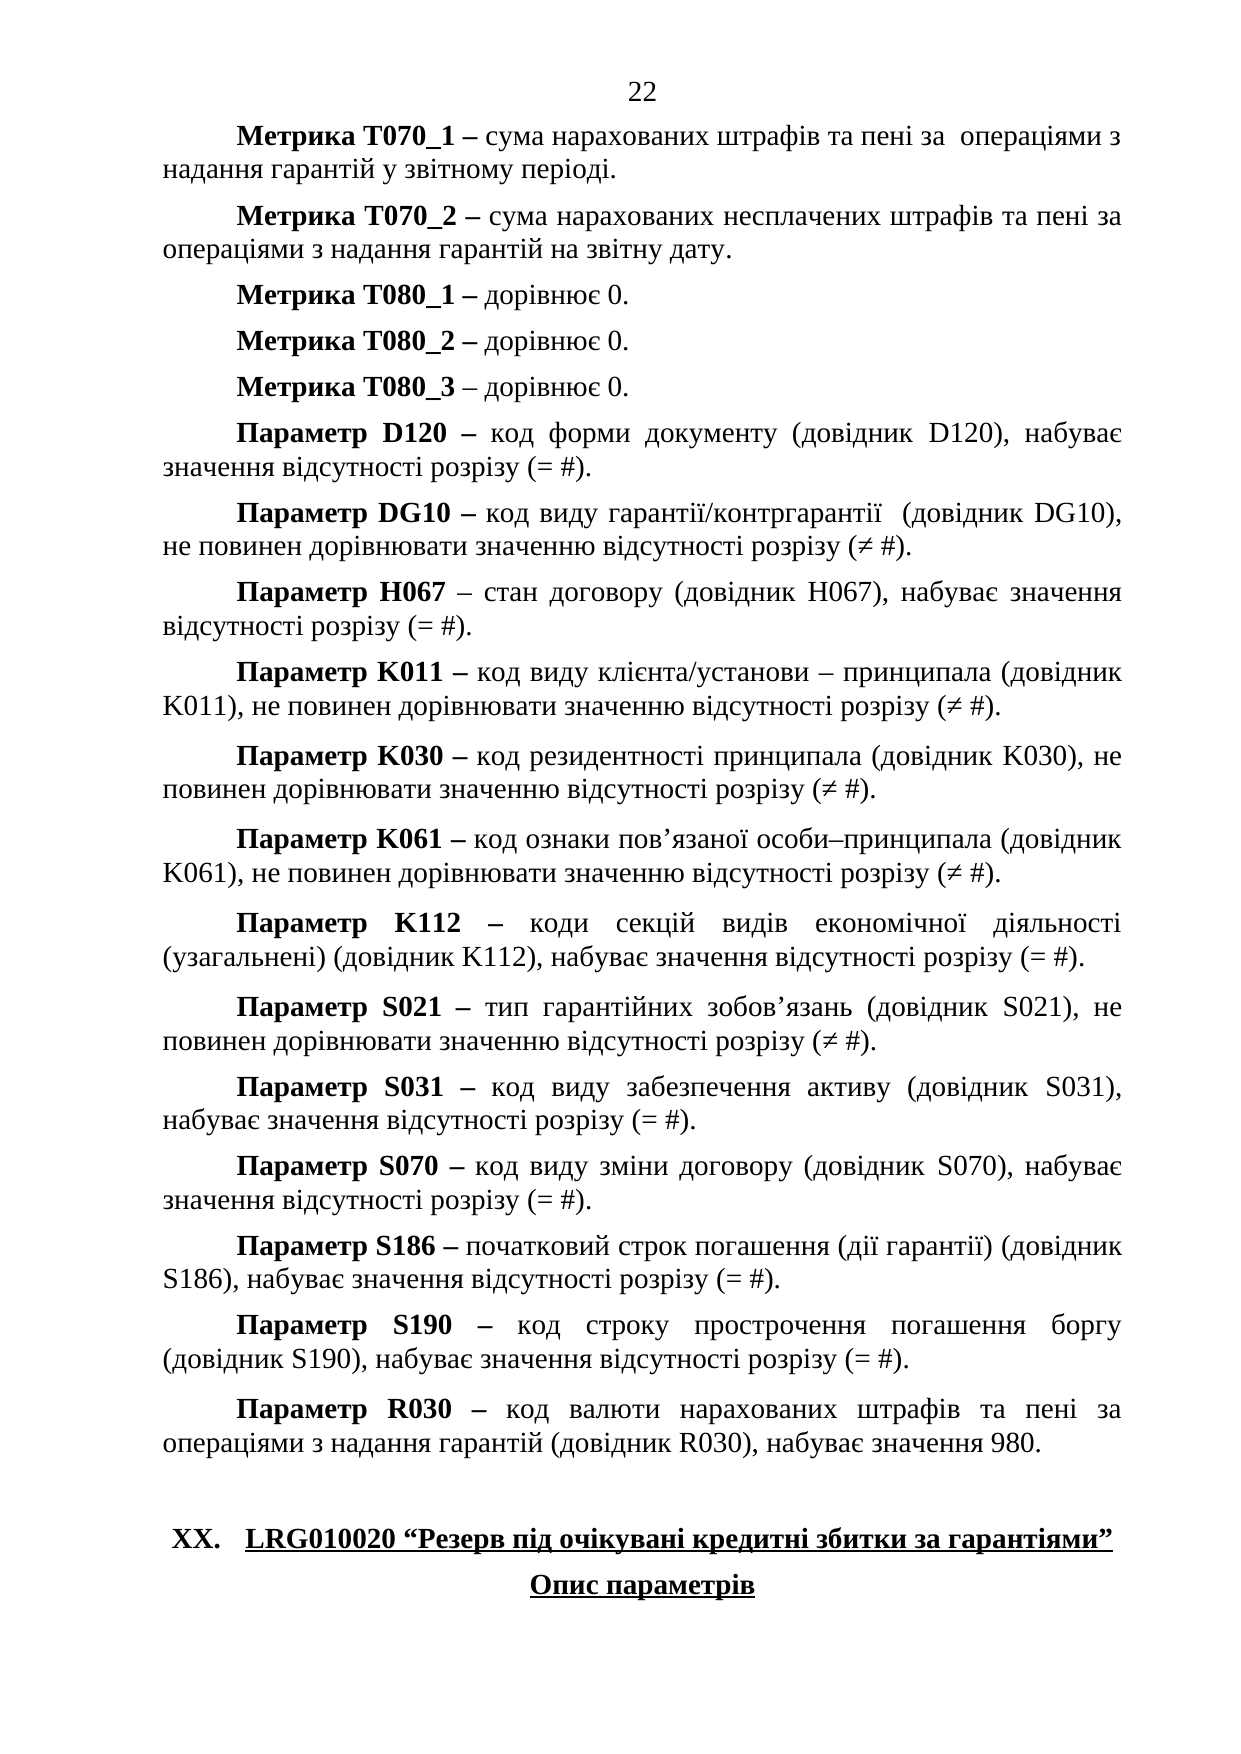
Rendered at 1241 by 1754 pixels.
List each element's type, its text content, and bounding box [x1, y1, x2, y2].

text Метрика T080_2 – дорівнює 0. [162, 323, 1122, 357]
text Параметр K011 – код виду клієнта/установи – принципала (довідник K011), не повинен дорівнювати значенню відсутності розрізу (≠ #). [162, 654, 1122, 721]
text Метрика T080_3 – дорівнює 0. [162, 369, 1122, 403]
text Параметр S021 – тип гарантійних зобов’язань (довідник S021), не повинен дорівнювати значенню відсутності розрізу (≠ #). [162, 989, 1122, 1056]
text Параметр K061 – код ознаки пов’язаної особи–принципала (довідник K061), не повинен дорівнювати значенню відсутності розрізу (≠ #). [162, 822, 1122, 889]
text Параметр S190 – код строку прострочення погашення боргу (довідник S190), набуває значення відсутності розрізу (= #). [162, 1307, 1122, 1374]
text Метрика T080_1 – дорівнює 0. [162, 277, 1122, 311]
text Параметр R030 – код валюти нарахованих штрафів та пені за операціями з надання гарантій (довідник R030), набуває значення 980. [162, 1391, 1122, 1458]
text Параметр K030 – код резидентності принципала (довідник K030), не повинен дорівнювати значенню відсутності розрізу (≠ #). [162, 738, 1122, 805]
text Параметр S070 – код виду зміни договору (довідник S070), набуває значення відсутності розрізу (= #). [162, 1148, 1122, 1215]
text Метрика T070_1 – сума нарахованих штрафів та пені за операціями з надання гарантій у звітному періоді. [162, 118, 1122, 185]
list LRG010020 “Резерв під очікувані кредитні збитки за гарантіями” [162, 1521, 1122, 1554]
text Параметр DG10 – код виду гарантії/контргарантії (довідник DG10), не повинен дорівнювати значенню відсутності розрізу (≠ #). [162, 495, 1122, 562]
text Метрика T070_2 – сума нарахованих несплачених штрафів та пені за операціями з надання гарантій на звітну дату. [162, 198, 1122, 265]
text Параметр D120 – код форми документу (довідник D120), набуває значення відсутності розрізу (= #). [162, 415, 1122, 482]
text Параметр H067 – стан договору (довідник H067), набуває значення відсутності розрізу (= #). [162, 574, 1122, 642]
list Опис параметрів [162, 1567, 1122, 1601]
text Параметр S186 – початковий строк погашення (дії гарантії) (довідник S186), набуває значення відсутності розрізу (= #). [162, 1228, 1122, 1295]
text Параметр S031 – код виду забезпечення активу (довідник S031), набуває значення відсутності розрізу (= #). [162, 1069, 1122, 1136]
text Параметр K112 – коди секцій видів економічної діяльності (узагальнені) (довідник K112), набуває значення відсутності розрізу (= #). [162, 905, 1122, 972]
